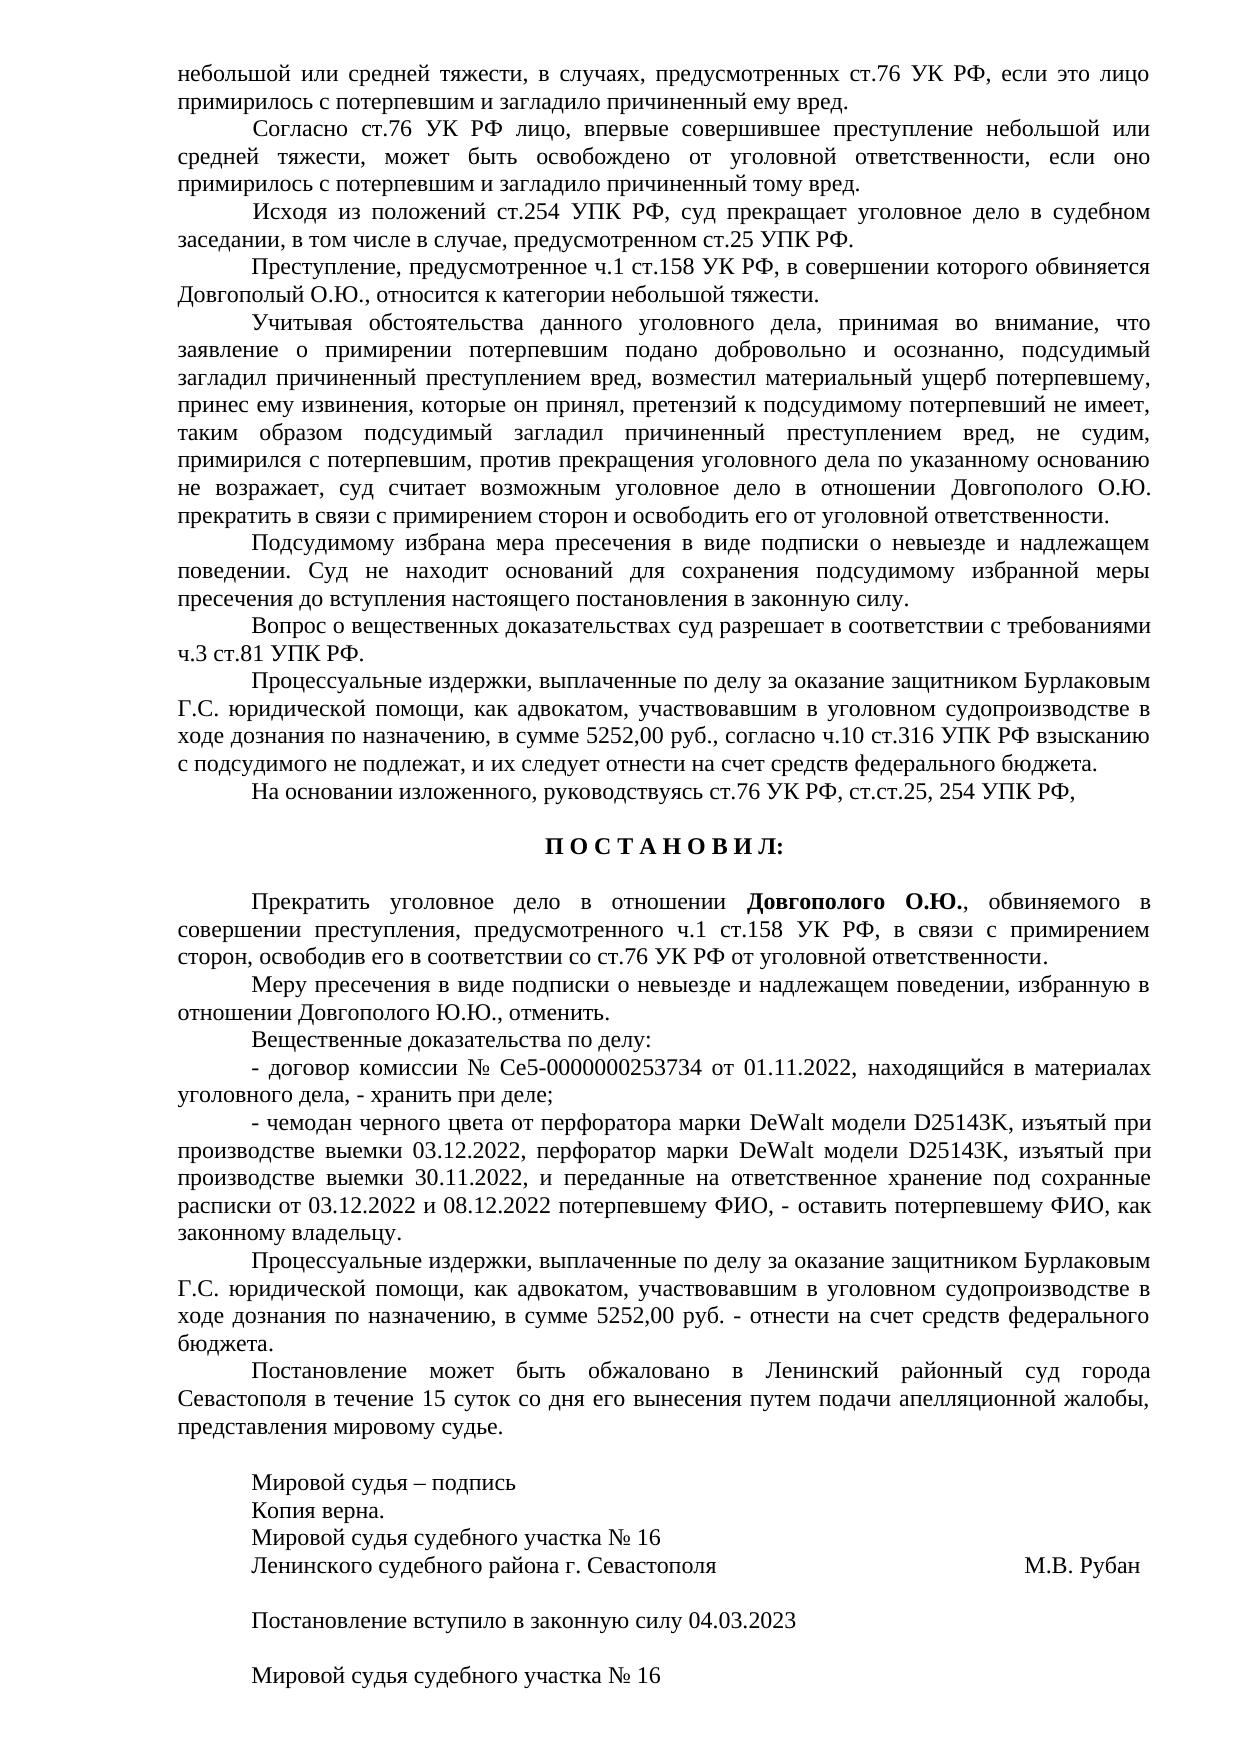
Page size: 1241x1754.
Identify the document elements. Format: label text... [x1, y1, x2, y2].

text П О С Т А Н О В И Л: [177, 832, 1152, 859]
text Копия верна. [177, 1496, 1152, 1523]
text Прекратить уголовное дело в отношении Довгополого О.Ю., обвиняемого в совершении преступления, предусмотренного ч.1 ст.158 УК РФ, в связи с примирением сторон, освободив его в соответствии со ст.76 УК РФ от уголовной ответственности. [177, 887, 1152, 970]
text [177, 1551, 1152, 1578]
text Преступление, предусмотренное ч.1 ст.158 УК РФ, в совершении которого обвиняется Довгополый О.Ю., относится к категории небольшой тяжести. [177, 252, 1152, 307]
text - чемодан черного цвета от перфоратора марки DeWalt модели D25143K, изъятый при производстве выемки 03.12.2022, перфоратор марки DeWalt модели D25143K, изъятый при производстве выемки 30.11.2022, и переданные на ответственное хранение под сохранные расписки от 03.12.2022 и 08.12.2022 потерпевшему ФИО, - оставить потерпевшему ФИО, как законному владельцу. [177, 1108, 1152, 1246]
text Меру пресечения в виде подписки о невыезде и надлежащем поведении, избранную в отношении Довгополого Ю.Ю., отменить. [177, 970, 1152, 1025]
text Постановление может быть обжаловано в Ленинский районный суд города Севастополя в течение 15 суток со дня его вынесения путем подачи апелляционной жалобы, представления мировому судье. [177, 1356, 1152, 1439]
text Учитывая обстоятельства данного уголовного дела, принимая во внимание, что заявление о примирении потерпевшим подано добровольно и осознанно, подсудимый загладил причиненный преступлением вред, возместил материальный ущерб потерпевшему, принес ему извинения, которые он принял, претензий к подсудимому потерпевший не имеет, таким образом подсудимый загладил причиненный преступлением вред, не судим, примирился с потерпевшим, против прекращения уголовного дела по указанному основанию не возражает, суд считает возможным уголовное дело в отношении Довгополого О.Ю. прекратить в связи с примирением сторон и освободить его от уголовной ответственности. [177, 307, 1152, 528]
text Мировой судья судебного участка № 16 [177, 1523, 1152, 1551]
text Мировой судья судебного участка № 16 [177, 1661, 1152, 1689]
text Вопрос о вещественных доказательствах суд разрешает в соответствии с требованиями ч.3 ст.81 УПК РФ. [177, 611, 1152, 666]
text Постановление вступило в законную силу 04.03.2023 [177, 1606, 1152, 1634]
text Процессуальные издержки, выплаченные по делу за оказание защитником Бурлаковым Г.С. юридической помощи, как адвокатом, участвовавшим в уголовном судопроизводстве в ходе дознания по назначению, в сумме 5252,00 руб., согласно ч.10 ст.316 УПК РФ взысканию с подсудимого не подлежат, и их следует отнести на счет средств федерального бюджета. [177, 666, 1152, 777]
text Вещественные доказательства по делу: [177, 1025, 1152, 1053]
text Подсудимому избрана мера пресечения в виде подписки о невыезде и надлежащем поведении. Суд не находит оснований для сохранения подсудимому избранной меры пресечения до вступления настоящего постановления в законную силу. [177, 528, 1152, 611]
text Процессуальные издержки, выплаченные по делу за оказание защитником Бурлаковым Г.С. юридической помощи, как адвокатом, участвовавшим в уголовном судопроизводстве в ходе дознания по назначению, в сумме 5252,00 руб. - отнести на счет средств федерального бюджета. [177, 1246, 1152, 1356]
text Исходя из положений ст.254 УПК РФ, суд прекращает уголовное дело в судебном заседании, в том числе в случае, предусмотренном ст.25 УПК РФ. [177, 197, 1152, 252]
text Мировой судья – подпись [177, 1468, 1152, 1496]
text - договор комиссии № Се5-0000000253734 от 01.11.2022, находящийся в материалах уголовного дела, - хранить при деле; [177, 1053, 1152, 1108]
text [177, 59, 1152, 114]
text На основании изложенного, руководствуясь ст.76 УК РФ, ст.ст.25, 254 УПК РФ, [177, 777, 1152, 804]
text Согласно ст.76 УК РФ лицо, впервые совершившее преступление небольшой или средней тяжести, может быть освобождено от уголовной ответственности, если оно примирилось с потерпевшим и загладило причиненный тому вред. [177, 114, 1152, 197]
